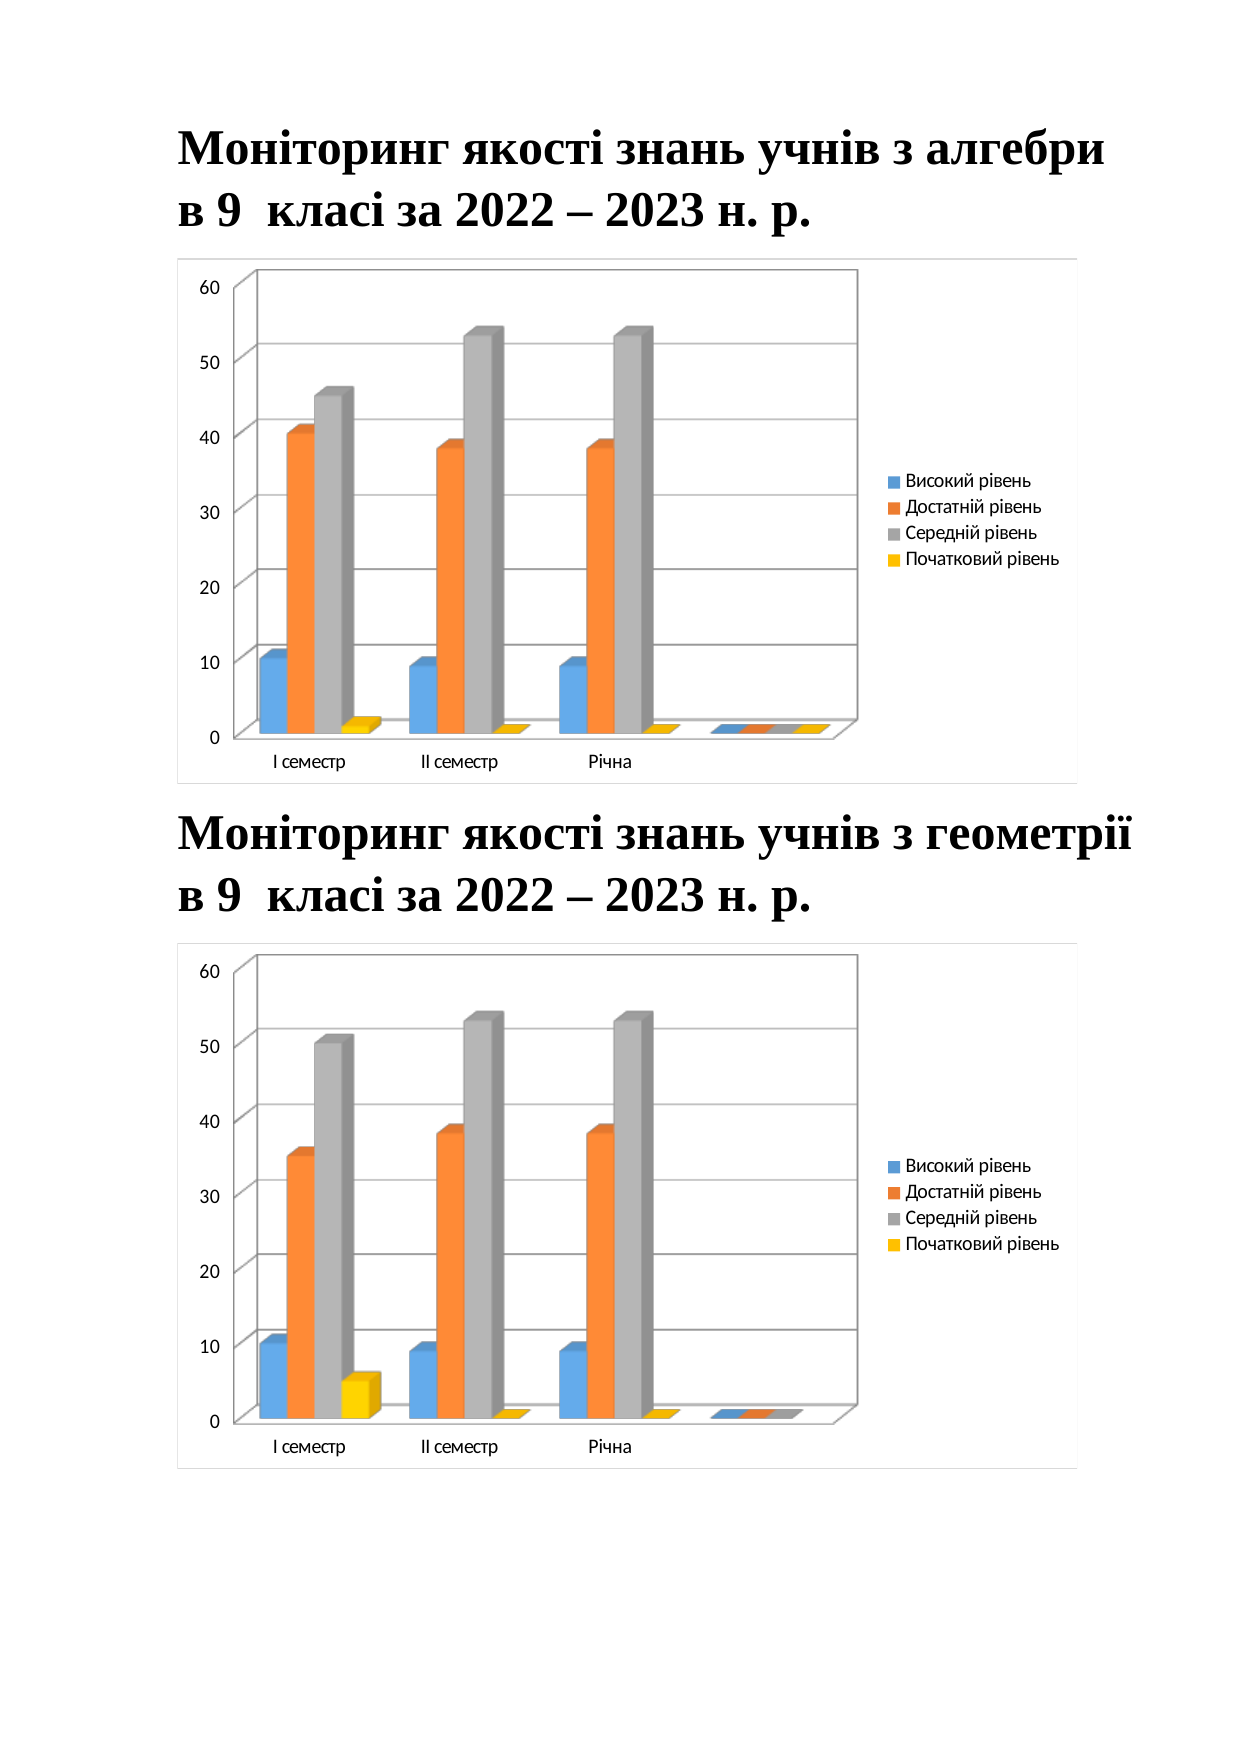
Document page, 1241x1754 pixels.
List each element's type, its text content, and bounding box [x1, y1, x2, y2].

text Моніторинг якості знань учнів з геометрії в 9 класі за 2022 – 2023 н. р. [177, 803, 1152, 922]
text Моніторинг якості знань учнів з алгебри в 9 класі за 2022 – 2023 н. р. [177, 118, 1152, 238]
